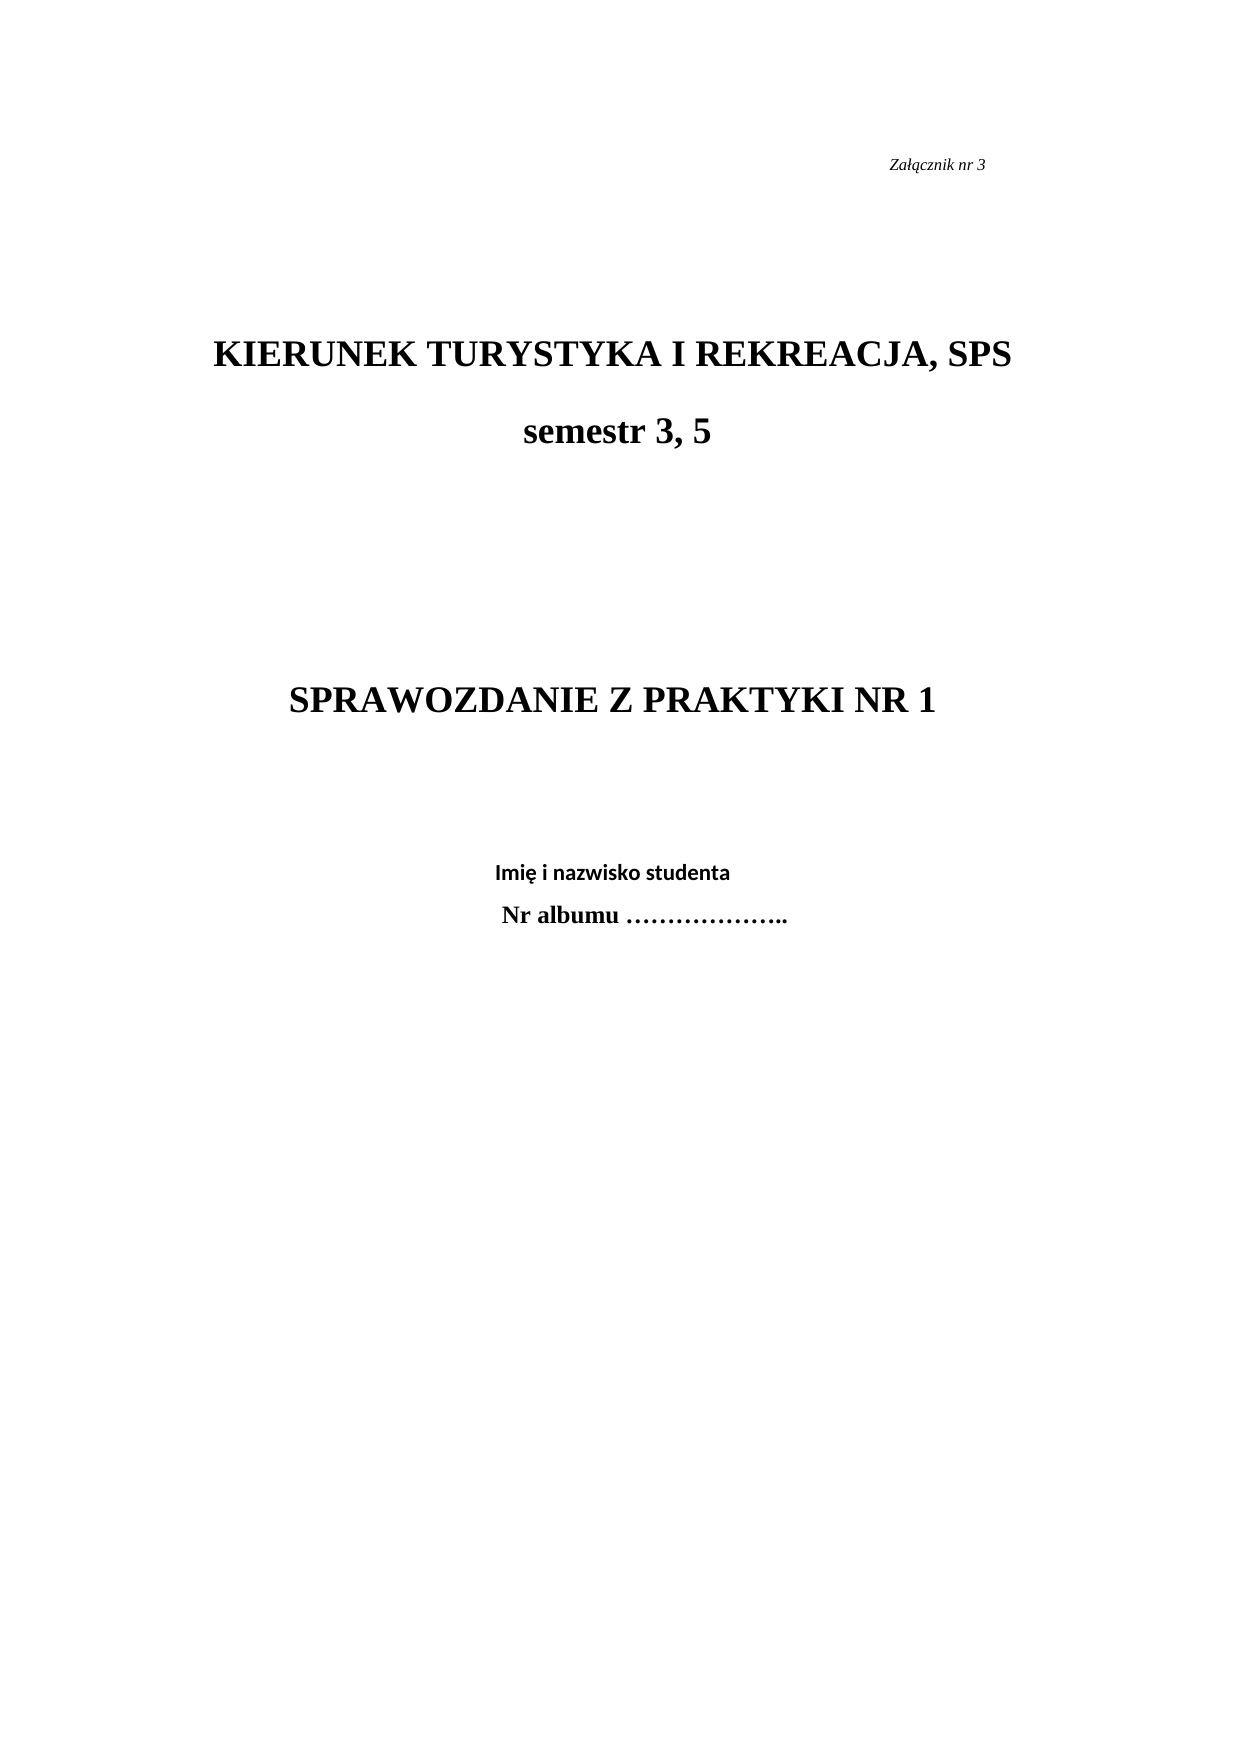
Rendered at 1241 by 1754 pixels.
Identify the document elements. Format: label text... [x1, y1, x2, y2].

text Nr albumu ……………….. [428, 900, 1093, 929]
text semestr 3, 5 [133, 408, 1093, 452]
text KIERUNEK TURYSTYKA I REKREACJA, SPS [133, 331, 1093, 374]
text Imię i nazwisko studenta [133, 858, 1093, 886]
text Załącznik nr 3 [159, 155, 986, 174]
text SPRAWOZDANIE Z PRAKTYKI NR 1 [133, 678, 1093, 721]
